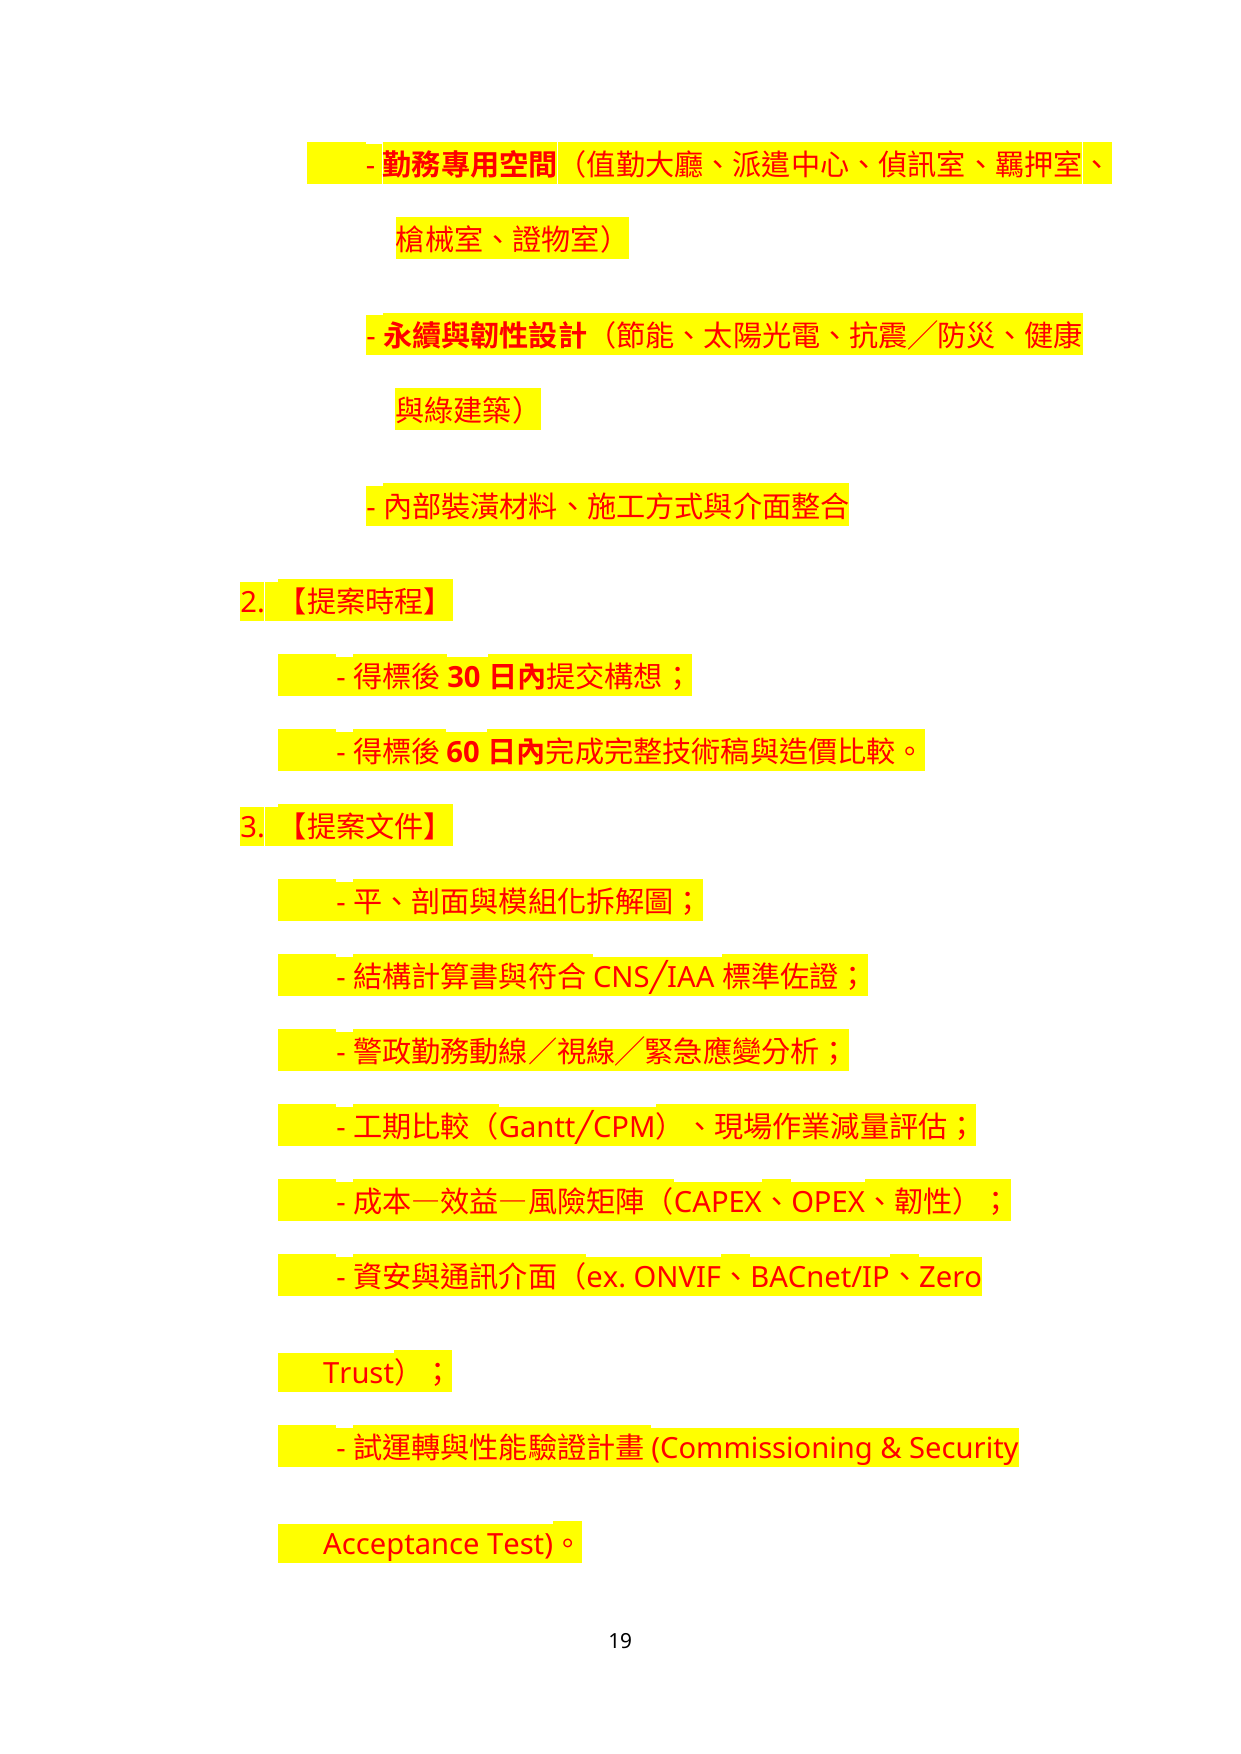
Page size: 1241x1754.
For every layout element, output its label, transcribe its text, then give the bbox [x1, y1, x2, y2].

list 【提案時程】 - 得標後 30 日內提交構想； - 得標後60 日內完成完整技術稿與造價比較。 [240, 563, 1110, 788]
text Acceptance Test)。 [278, 1525, 1110, 1600]
text - 永續與韌性設計（節能、太陽光電、抗震╱防災、健康與綠建築） [366, 296, 1110, 446]
text - 勤務專用空間（值勤大廳、派遣中心、偵訊室、羈押室、槍械室、證物室） [307, 125, 1110, 275]
text Trust）； - 試運轉與性能驗證計畫 (Commissioning & Security [278, 1354, 1110, 1504]
list 【提案文件】 - 平、剖面與模組化拆解圖； - 結構計算書與符合 CNS╱IAA 標準佐證； - 警政勤務動線／視線╱緊急應變分析； - 工期比較（Gantt╱CPM）、現場作業減量評估； - 成本—效益—風險矩陣（CAPEX、OPEX、韌性）； - 資安與通訊介面（ex. ONVIF、BACnet/IP、Zero [240, 809, 1110, 1334]
text - 內部裝潢材料、施工方式與介面整合 [366, 467, 1110, 542]
